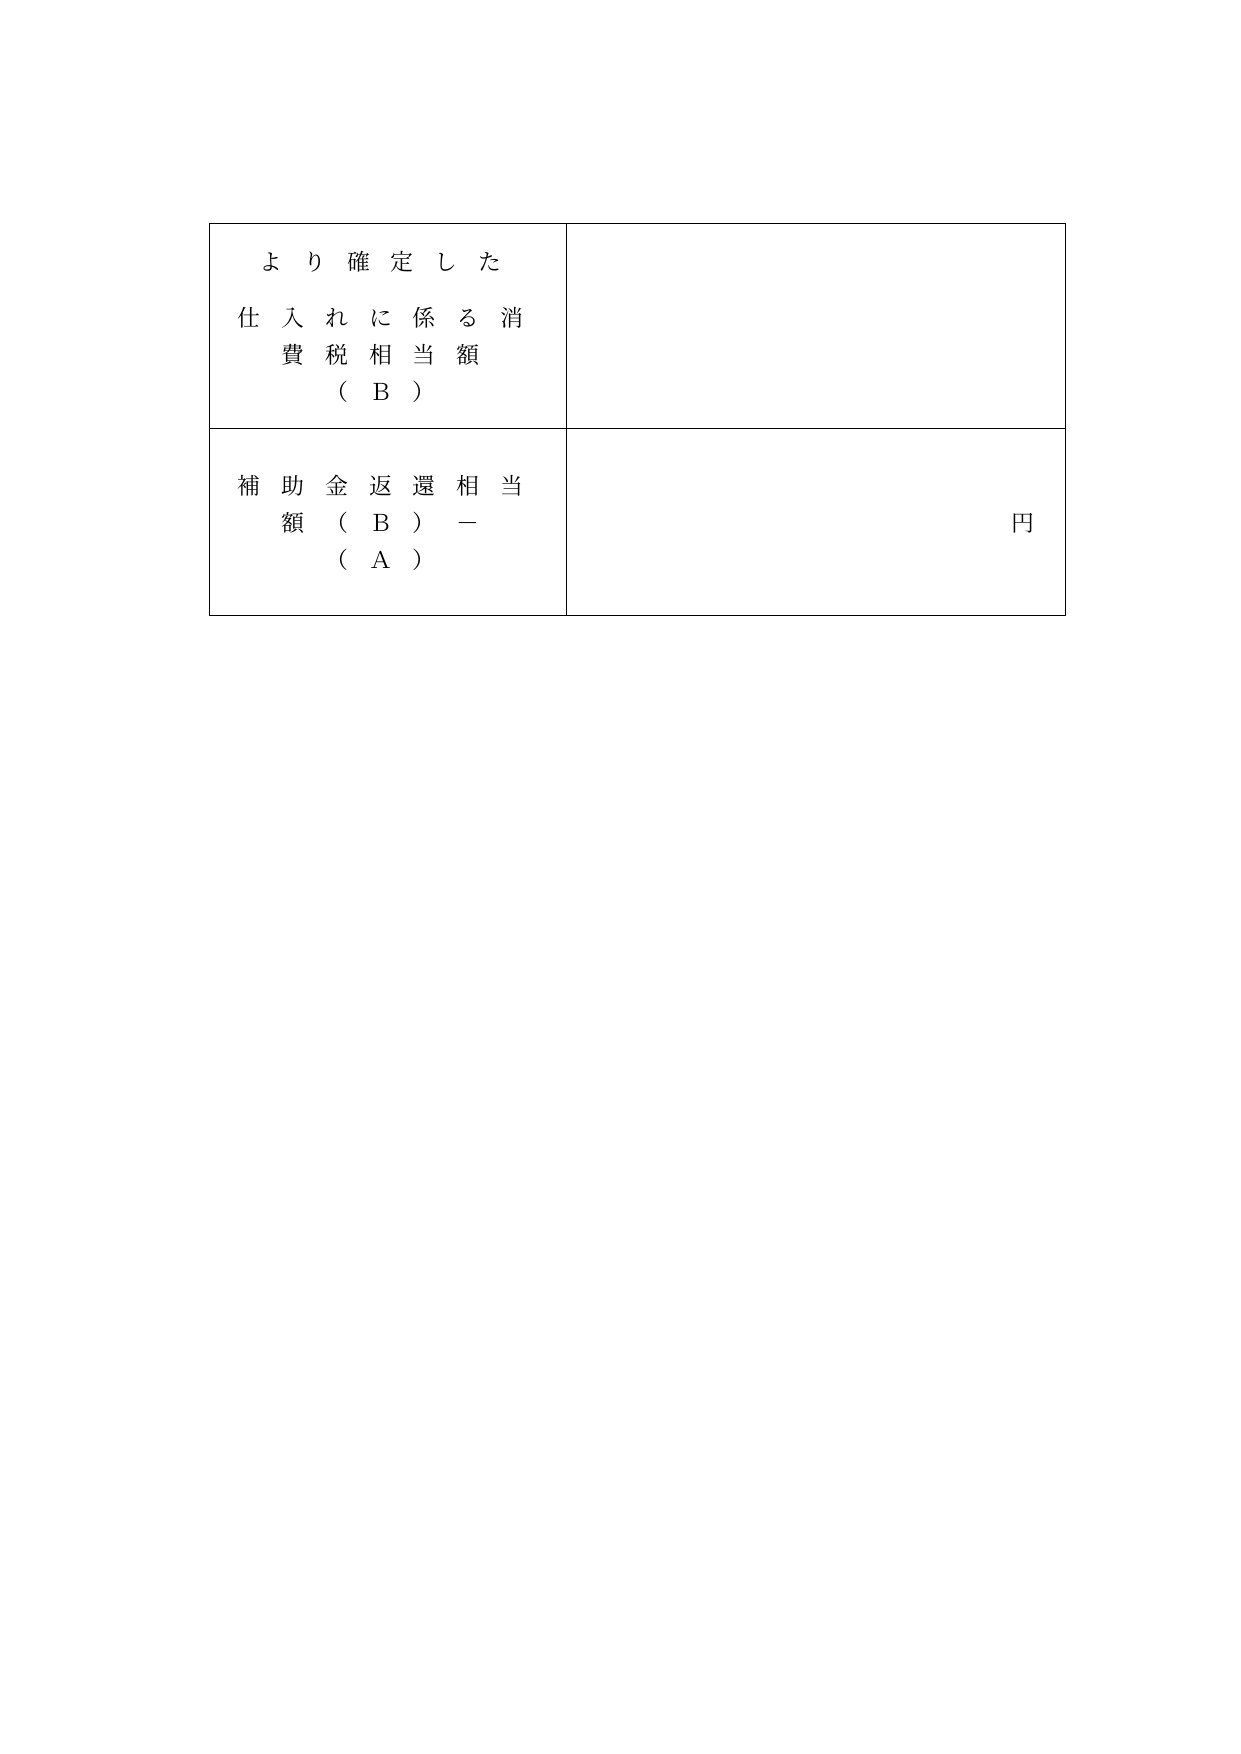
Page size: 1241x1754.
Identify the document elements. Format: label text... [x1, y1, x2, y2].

table_cell 円 [567, 429, 1065, 615]
table_cell 補助金返還相当額（Ｂ）－（Ａ） [210, 429, 566, 615]
table_cell 円 [567, 224, 1065, 428]
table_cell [210, 224, 566, 428]
